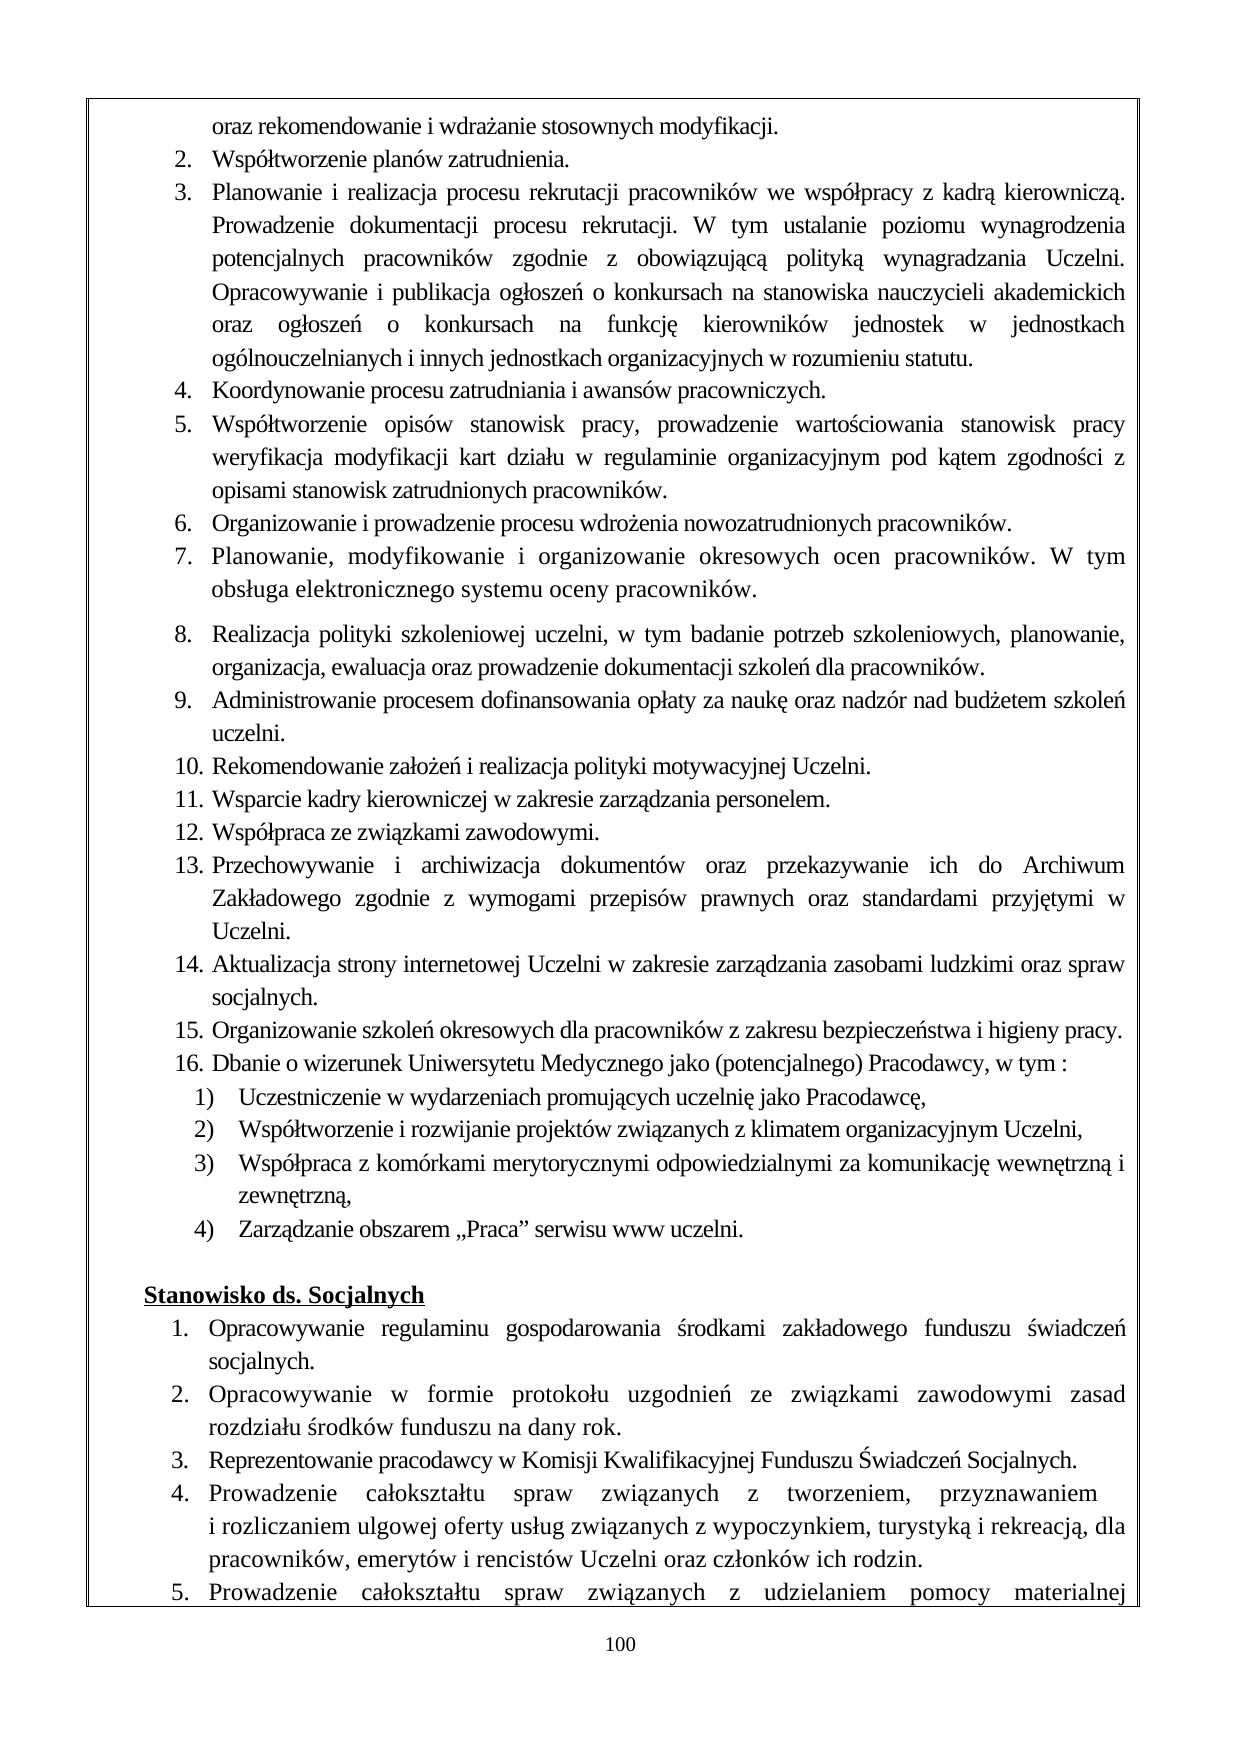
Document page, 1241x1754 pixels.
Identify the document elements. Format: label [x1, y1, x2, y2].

table_cell [89, 99, 1137, 1606]
